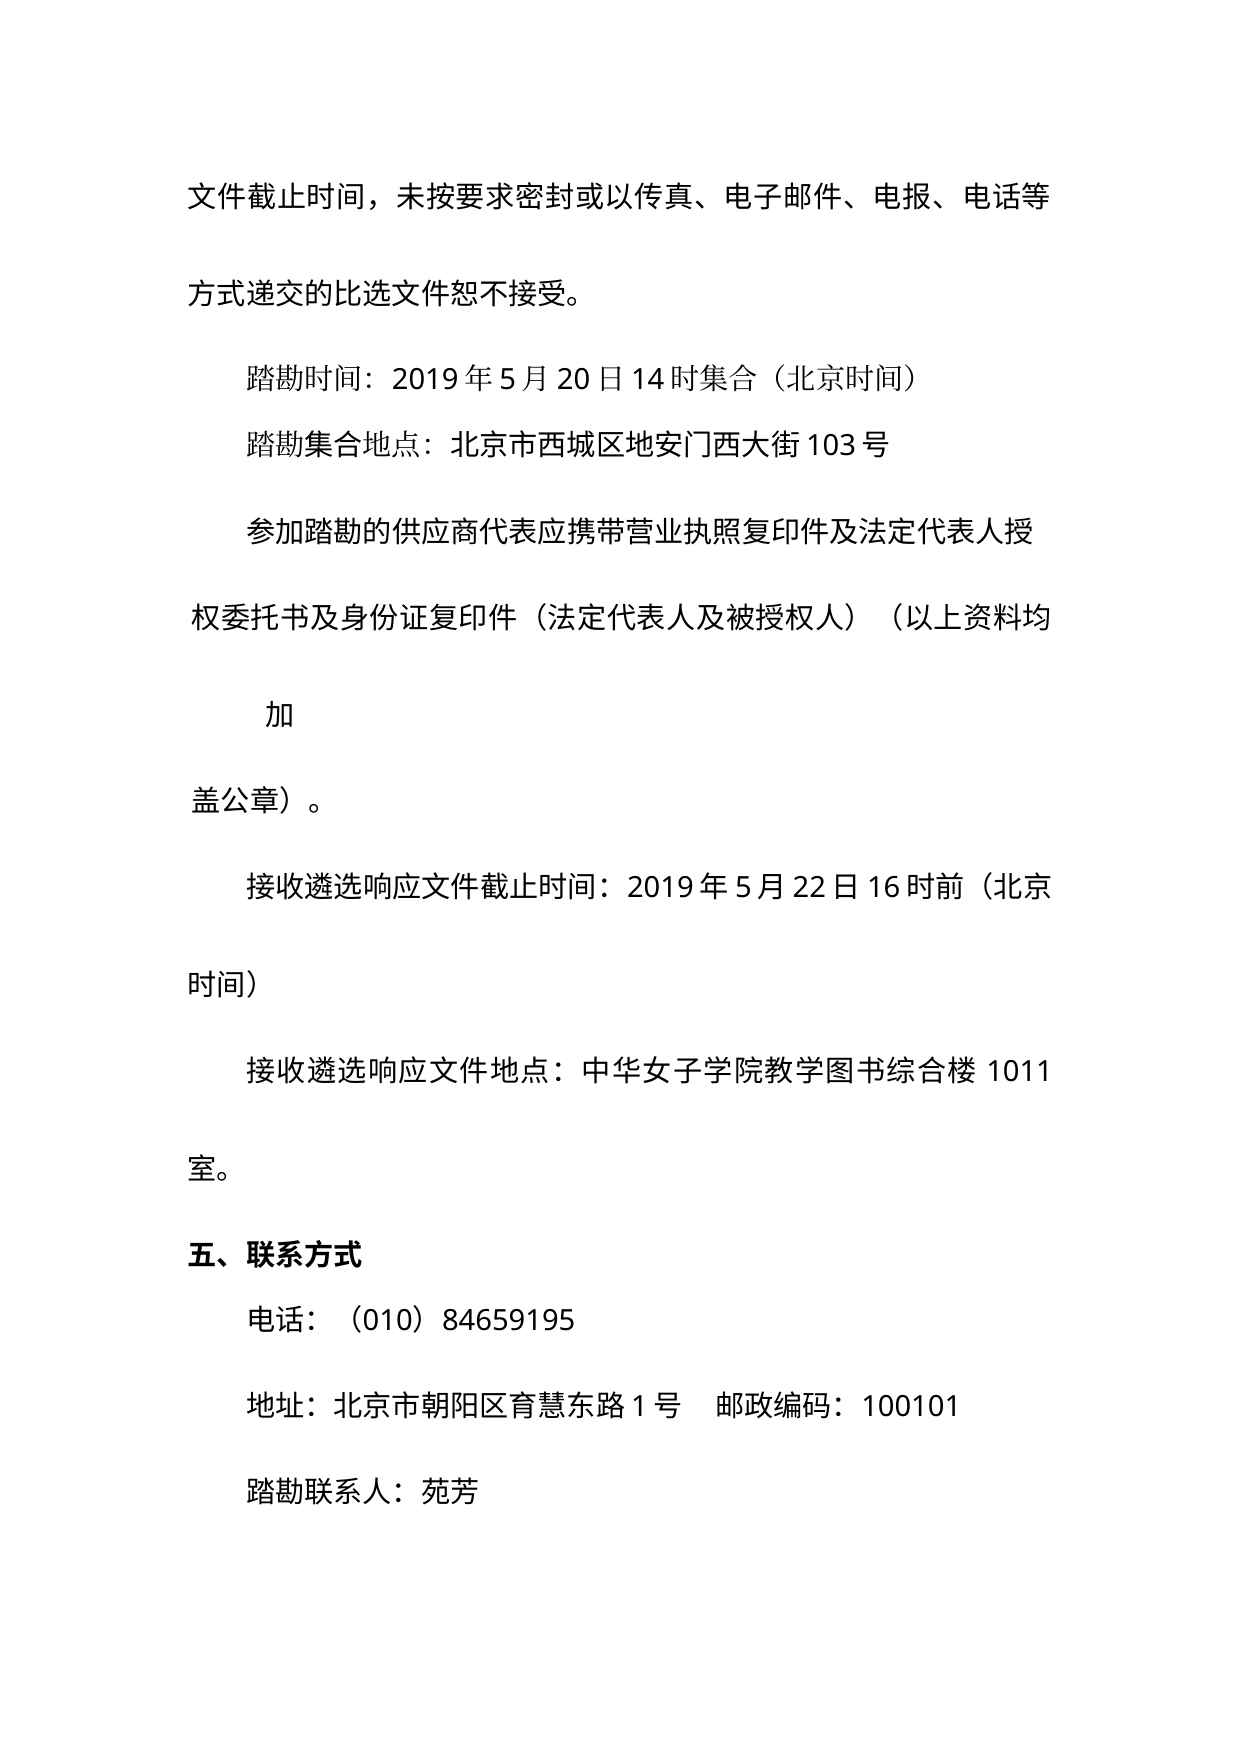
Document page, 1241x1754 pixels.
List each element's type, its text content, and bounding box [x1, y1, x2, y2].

list 电话：（010）84659195 [187, 1285, 1053, 1350]
text 五、联系方式 [187, 1220, 1053, 1285]
list 接收遴选响应文件地点：中华女子学院教学图书综合楼1011室。 [187, 1036, 1053, 1199]
list 踏勘联系人：苑芳 [187, 1457, 1053, 1522]
list 地址：北京市朝阳区育慧东路1号 邮政编码：100101 [187, 1371, 1053, 1436]
list 踏勘集合地点：北京市西城区地安门西大街103号 [246, 411, 1053, 476]
list 接收遴选响应文件截止时间：2019年5月22日16时前（北京时间） [187, 853, 1053, 1015]
list 权委托书及身份证复印件（法定代表人及被授权人）（以上资料均加 [191, 583, 1053, 745]
list 参加踏勘的供应商代表应携带营业执照复印件及法定代表人授 [246, 497, 1053, 562]
list 踏勘时间：2019年5月20日14时集合（北京时间） [246, 346, 1053, 411]
list 盖公章）。 [191, 767, 1053, 832]
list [187, 162, 1053, 324]
